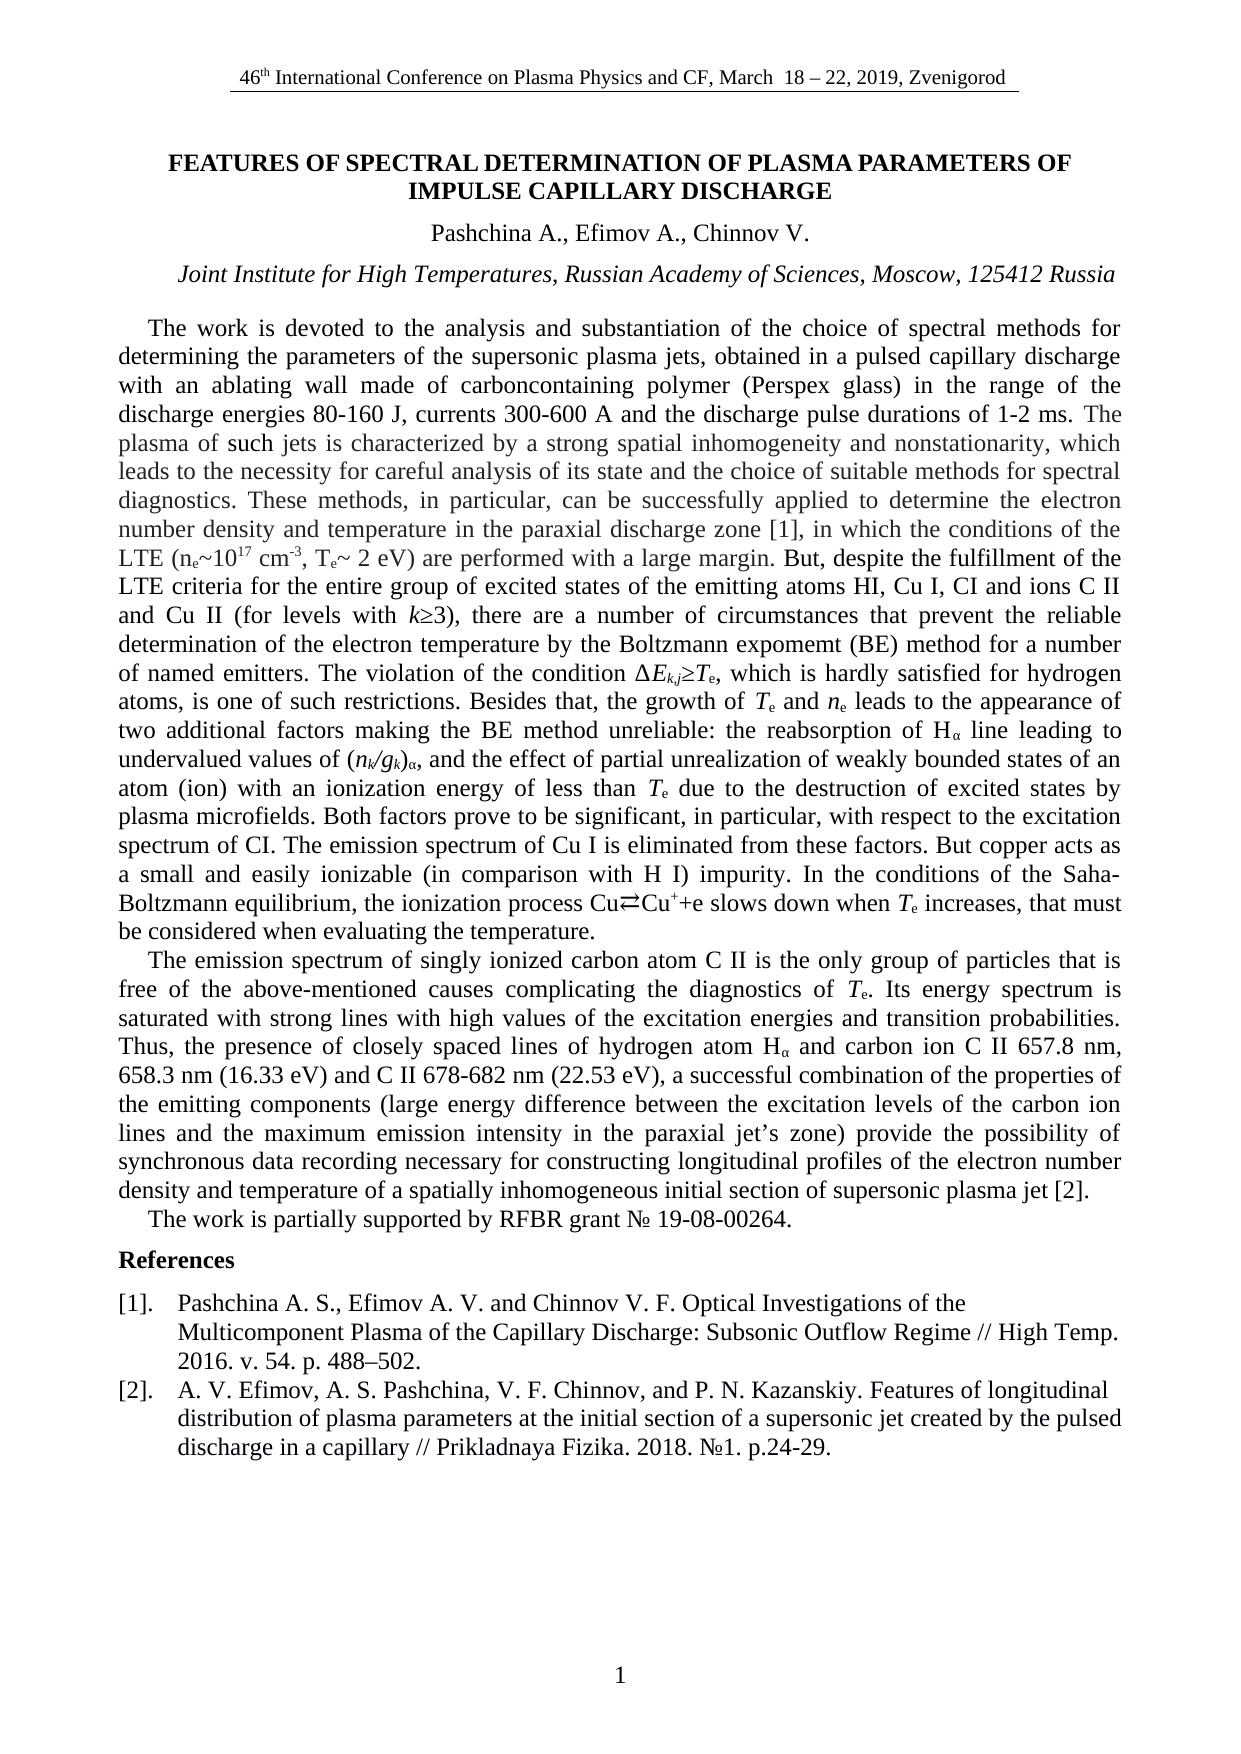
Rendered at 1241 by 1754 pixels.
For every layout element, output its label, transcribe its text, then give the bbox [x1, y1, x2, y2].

title Features of spectral determination of plasma parameters of impulse capillary discharge [118, 148, 1122, 205]
text A. V. Efimov, A. S. Pashchina, V. F. Chinnov, and P. N. Kazanskiy. Features of longitudinal distribution of plasma parameters at the initial section of a supersonic jet created by the pulsed discharge in a capillary // Prikladnaya Fizika. 2018. №1. p.24-29. [118, 1375, 1122, 1461]
text The emission spectrum of singly ionized carbon atom C II is the only group of particles that is free of the above-mentioned causes complicating the diagnostics of Te. Its energy spectrum is saturated with strong lines with high values of the excitation energies and transition probabilities. Thus, the presence of closely spaced lines of hydrogen atom Hα and carbon ion C II 657.8 nm, 658.3 nm (16.33 eV) and C II 678-682 nm (22.53 eV), a successful combination of the properties of the emitting components (large energy difference between the excitation levels of the carbon ion lines and the maximum emission intensity in the paraxial jet’s zone) provide the possibility of synchronous data recording necessary for constructing longitudinal profiles of the electron number density and temperature of a spatially inhomogeneous initial section of supersonic plasma jet [2]. [118, 945, 1122, 1204]
text The work is partially supported by RFBR grant № 19-08-00264. [118, 1204, 1122, 1233]
text Joint Institute for High Temperatures, Russian Academy of Sciences, Moscow, 125412 Russia [177, 259, 1122, 288]
text Pashchina A., Efimov A., Chinnov V. [159, 218, 1081, 246]
text The work is devoted to the analysis and substantiation of the choice of spectral methods for determining the parameters of the supersonic plasma jets, obtained in a pulsed capillary discharge with an ablating wall made of carboncontaining polymer (Perspex glass) in the range of the discharge energies 80-160 J, currents 300-600 A and the discharge pulse durations of 1-2 ms. The plasma of such jets is characterized by a strong spatial inhomogeneity and nonstationarity, which leads to the necessity for careful analysis of its state and the choice of suitable methods for spectral diagnostics. These methods, in particular, can be successfully applied to determine the electron number density and temperature in the paraxial discharge zone [1], in which the conditions of the LTE (ne~1017 cm-3, Te~ 2 eV) are performed with a large margin. But, despite the fulfillment of the LTE criteria for the entire group of excited states of the emitting atoms HI, Cu I, CI and ions C II and Cu II (for levels with k≥3), there are a number of circumstances that prevent the reliable determination of the electron temperature by the Boltzmann expomemt (BE) method for a number of named emitters. The violation of the condition ΔEk,j≥Te, which is hardly satisfied for hydrogen atoms, is one of such restrictions. Besides that, the growth of Te and ne leads to the appearance of two additional factors making the BE method unreliable: the reabsorption of Hα line leading to undervalued values of (nk/gk)α, and the effect of partial unrealization of weakly bounded states of an atom (ion) with an ionization energy of less than Te due to the destruction of excited states by plasma microfields. Both factors prove to be significant, in particular, with respect to the excitation spectrum of CI. The emission spectrum of Cu I is eliminated from these factors. But copper acts as a small and easily ionizable (in comparison with H I) impurity. In the conditions of the Saha-Boltzmann equilibrium, the ionization process CuCu++e slows down when Te increases, that must be considered when evaluating the temperature. [118, 313, 1122, 945]
text Pashchina A. S., Efimov A. V. and Chinnov V. F. Optical Investigations of the Multicomponent Plasma of the Capillary Discharge: Subsonic Outflow Regime // High Temp. 2016. v. 54. p. 488–502. [118, 1288, 1122, 1375]
title References [118, 1245, 1122, 1274]
